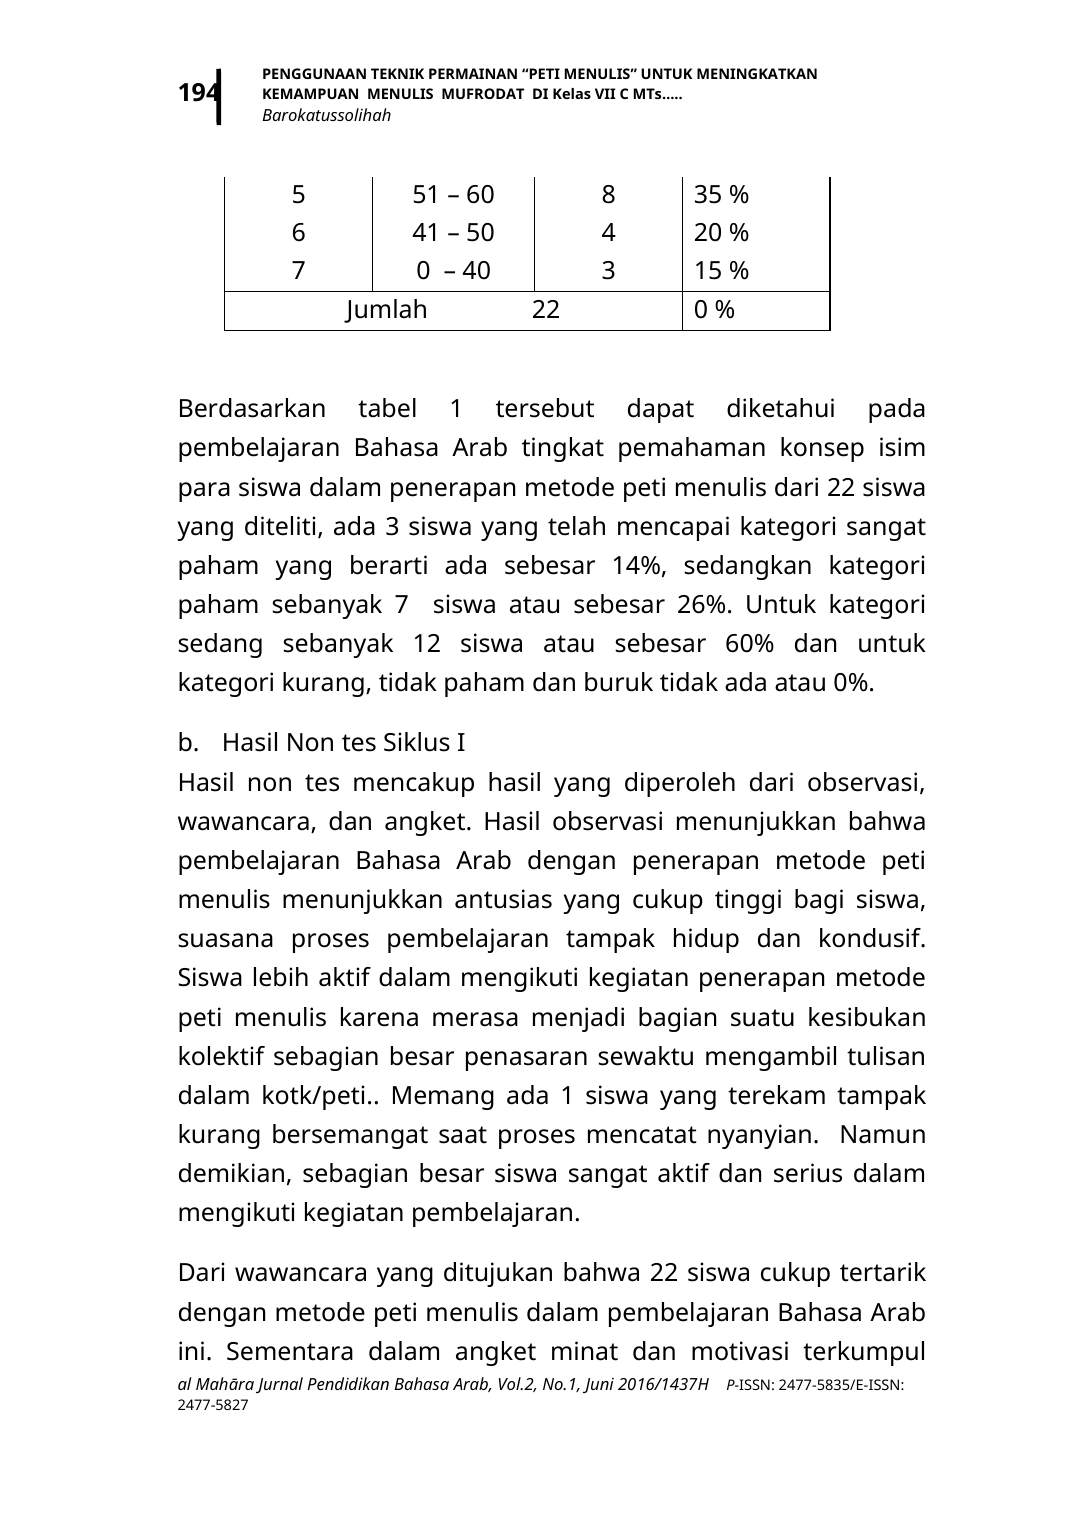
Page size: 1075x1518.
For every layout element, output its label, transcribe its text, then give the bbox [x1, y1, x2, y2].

table_cell Jumlah 22 [225, 292, 682, 330]
table_cell 5 [225, 177, 372, 215]
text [177, 1255, 927, 1367]
table_cell 8 [535, 177, 682, 215]
table_cell 6 [225, 215, 372, 253]
table_cell 20 % [683, 215, 829, 253]
table_cell 41 – 50 [373, 215, 534, 253]
table_cell 15 % [683, 253, 829, 291]
table_cell 0 – 40 [373, 253, 534, 291]
text Hasil non tes mencakup hasil yang diperoleh dari observasi, wawancara, dan angket. Hasil observasi menunjukkan bahwa pembelajaran Bahasa Arab dengan penerapan metode peti menulis menunjukkan antusias yang cukup tinggi bagi siswa, suasana proses pembelajaran tampak hidup dan kondusif. Siswa lebih aktif dalam mengikuti kegiatan penerapan metode peti menulis karena merasa menjadi bagian suatu kesibukan kolektif sebagian besar penasaran sewaktu mengambil tulisan dalam kotk/peti.. Memang ada 1 siswa yang terekam tampak kurang bersemangat saat proses mencatat nyanyian. Namun demikian, sebagian besar siswa sangat aktif dan serius dalam mengikuti kegiatan pembelajaran. [177, 764, 927, 1229]
table_cell 35 % [683, 177, 829, 215]
table_cell 3 [535, 253, 682, 291]
list Hasil Non tes Siklus I [177, 725, 927, 759]
table_cell 51 – 60 [373, 177, 534, 215]
table_cell 7 [225, 253, 372, 291]
table_cell 4 [535, 215, 682, 253]
text Berdasarkan tabel 1 tersebut dapat diketahui pada pembelajaran Bahasa Arab tingkat pemahaman konsep isim para siswa dalam penerapan metode peti menulis dari 22 siswa yang diteliti, ada 3 siswa yang telah mencapai kategori sangat paham yang berarti ada sebesar 14%, sedangkan kategori paham sebanyak 7 siswa atau sebesar 26%. Untuk kategori sedang sebanyak 12 siswa atau sebesar 60% dan untuk kategori kurang, tidak paham dan buruk tidak ada atau 0%. [177, 391, 927, 699]
table_cell 100 % [683, 292, 829, 330]
